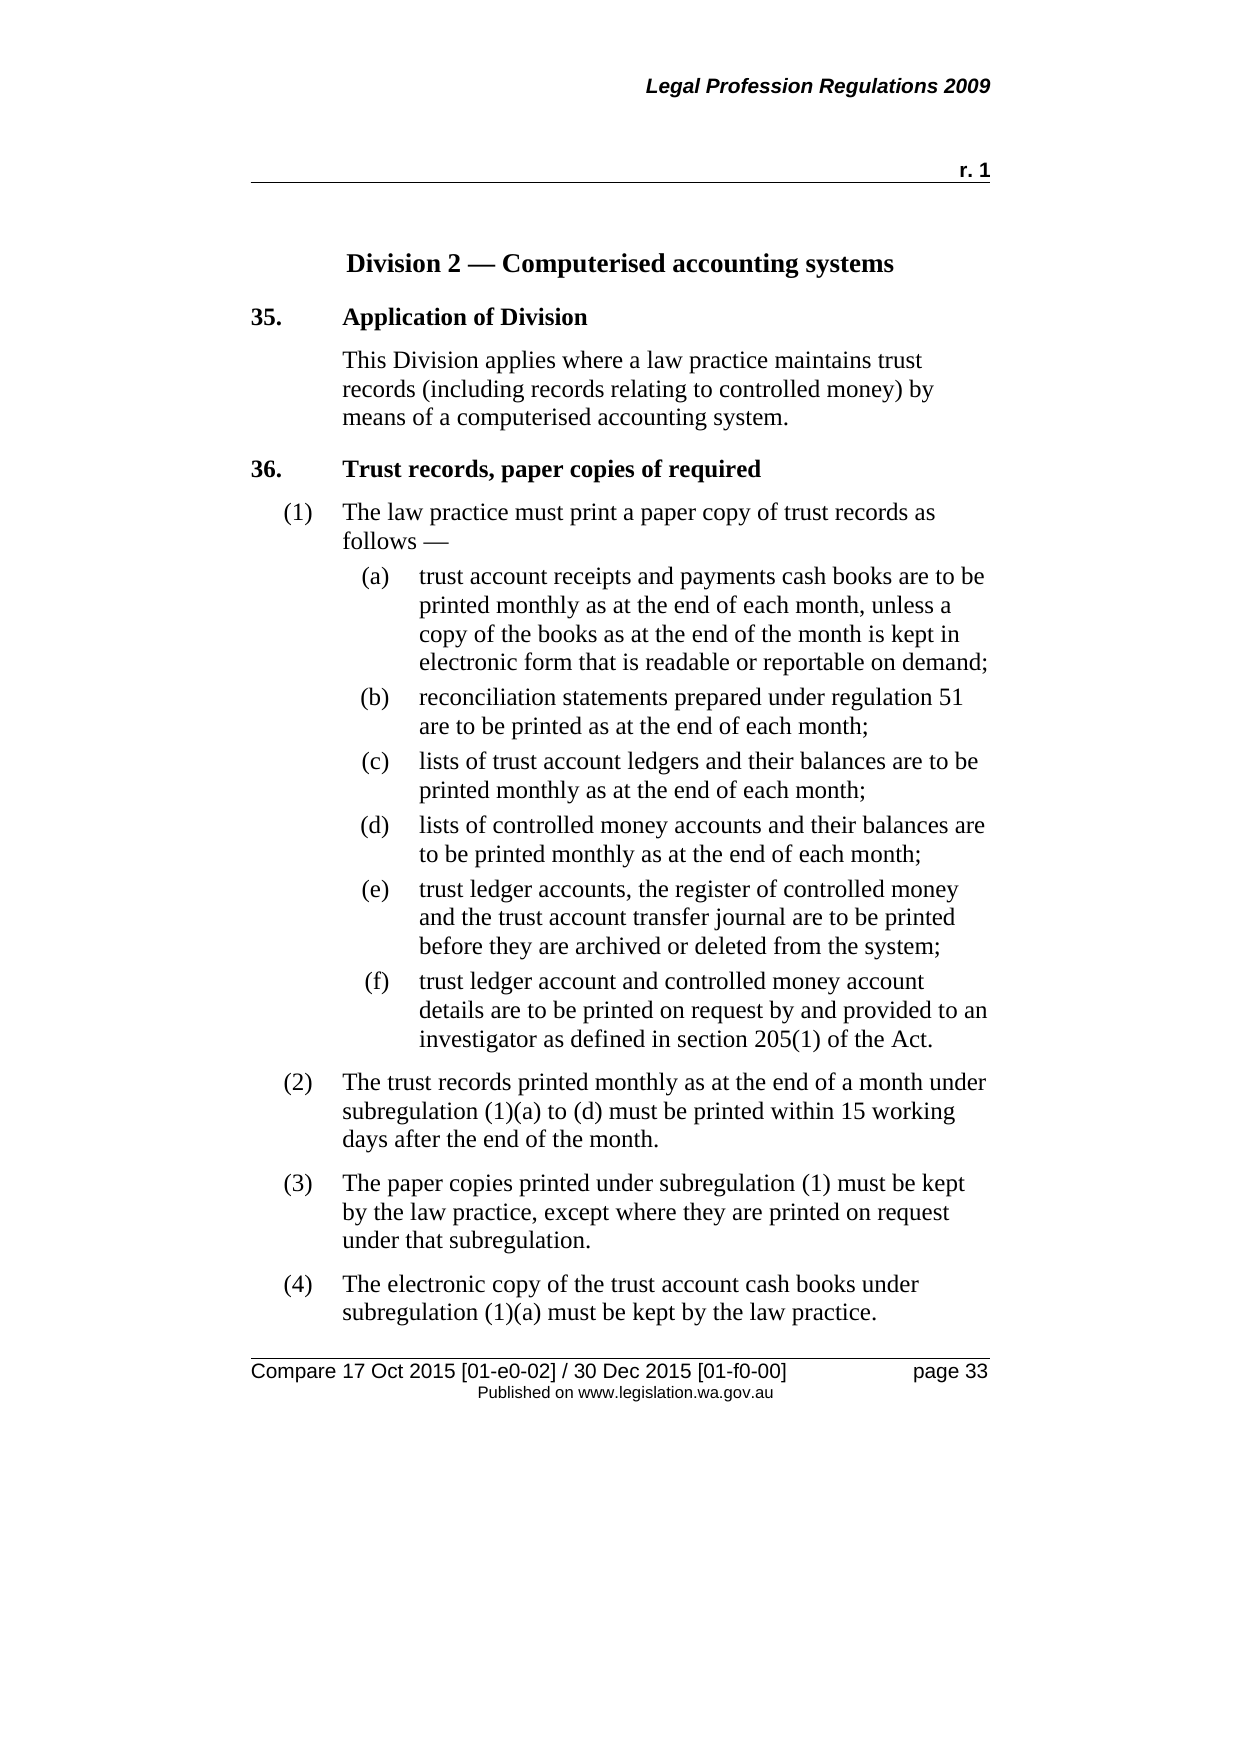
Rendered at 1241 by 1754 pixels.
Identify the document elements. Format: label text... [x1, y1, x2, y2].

text (b) reconciliation statements prepared under regulation 51 are to be printed as at the end of each month; [251, 682, 990, 740]
text (1) The law practice must print a paper copy of trust records as follows — [251, 497, 990, 555]
subtitle Division 2 — Computerised accounting systems [251, 247, 990, 279]
subtitle 36. Trust records, paper copies of required [251, 454, 990, 483]
text This Division applies where a law practice maintains trust records (including records relating to controlled money) by means of a computerised accounting system. [251, 345, 990, 431]
subtitle 35. Application of Division [251, 302, 990, 330]
text (f) trust ledger account and controlled money account details are to be printed on request by and provided to an investigator as defined in section 205(1) of the Act. [251, 966, 990, 1052]
text (4) The electronic copy of the trust account cash books under subregulation (1)(a) must be kept by the law practice. [251, 1269, 990, 1326]
text (e) trust ledger accounts, the register of controlled money and the trust account transfer journal are to be printed before they are archived or deleted from the system; [251, 874, 990, 960]
text (d) lists of controlled money accounts and their balances are to be printed monthly as at the end of each month; [251, 810, 990, 867]
text (3) The paper copies printed under subregulation (1) must be kept by the law practice, except where they are printed on request under that subregulation. [251, 1168, 990, 1254]
text (c) lists of trust account ledgers and their balances are to be printed monthly as at the end of each month; [251, 746, 990, 804]
text (2) The trust records printed monthly as at the end of a month under subregulation (1)(a) to (d) must be printed within 15 working days after the end of the month. [251, 1067, 990, 1153]
text (a) trust account receipts and payments cash books are to be printed monthly as at the end of each month, unless a copy of the books as at the end of the month is kept in electronic form that is readable or reportable on demand; [251, 561, 990, 676]
